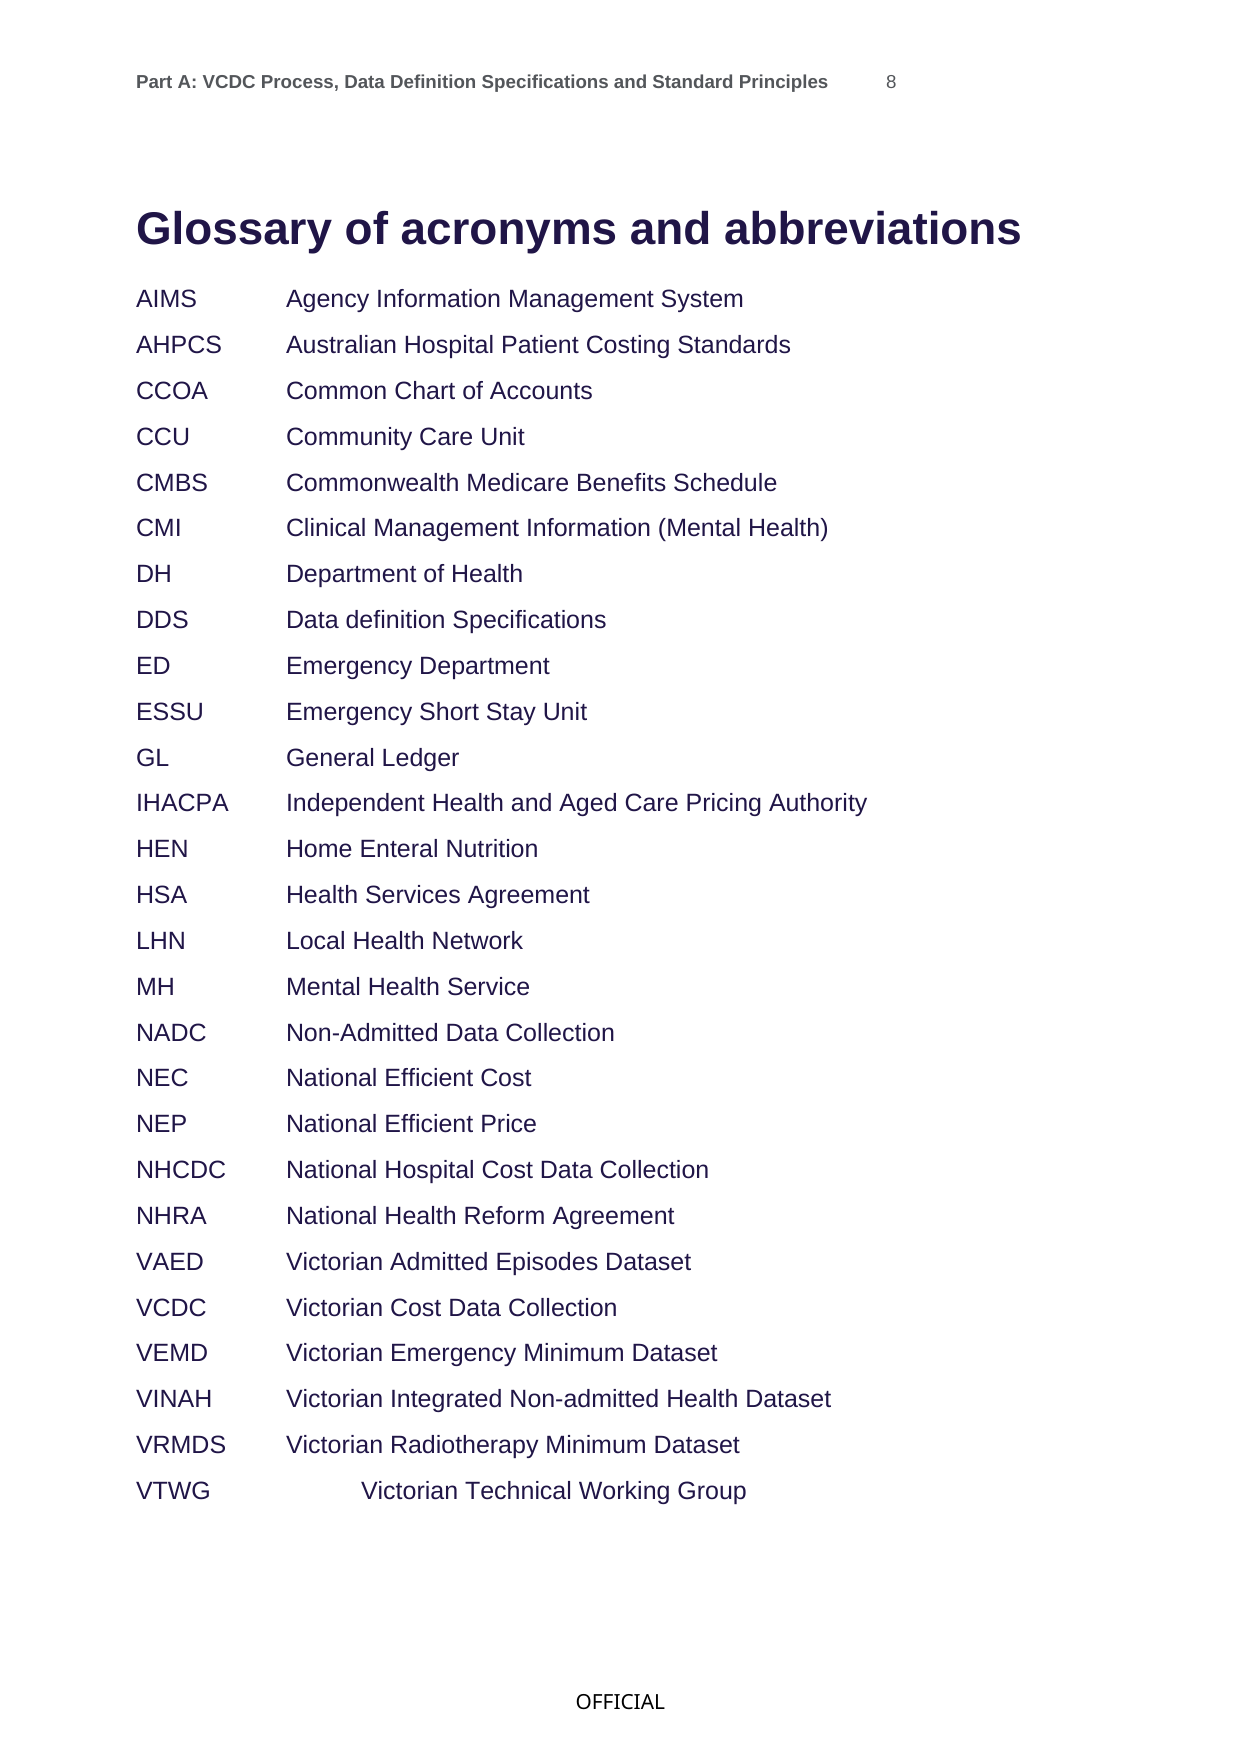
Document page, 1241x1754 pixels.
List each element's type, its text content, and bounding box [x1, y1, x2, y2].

text VAED Victorian Admitted Episodes Dataset [136, 1242, 1104, 1275]
text LHN Local Health Network [136, 921, 1104, 954]
text ESSU Emergency Short Stay Unit [136, 692, 1104, 725]
text DDS Data definition Specifications [136, 600, 1104, 634]
text NHCDC National Hospital Cost Data Collection [136, 1150, 1104, 1184]
text VCDC Victorian Cost Data Collection [136, 1288, 1104, 1321]
text CMBS Commonwealth Medicare Benefits Schedule [136, 463, 1104, 496]
text HEN Home Enteral Nutrition [136, 829, 1104, 863]
text VINAH Victorian Integrated Non-admitted Health Dataset [136, 1379, 1104, 1413]
text CCU Community Care Unit [136, 417, 1104, 450]
text GL General Ledger [136, 738, 1104, 771]
text ED Emergency Department [136, 646, 1104, 679]
text MH Mental Health Service [136, 967, 1104, 1000]
text CCOA Common Chart of Accounts [136, 371, 1104, 404]
text AIMS Agency Information Management System [136, 279, 1104, 313]
text VEMD Victorian Emergency Minimum Dataset [136, 1334, 1104, 1367]
text NEP National Efficient Price [136, 1104, 1104, 1138]
text IHACPA Independent Health and Aged Care Pricing Authority [136, 784, 1104, 817]
text NHRA National Health Reform Agreement [136, 1196, 1104, 1229]
text CMI Clinical Management Information (Mental Health) [136, 509, 1104, 542]
text VRMDS Victorian Radiotherapy Minimum Dataset [136, 1425, 1104, 1459]
subtitle Glossary of acronyms and abbreviations [136, 202, 1104, 254]
text VTWG Victorian Technical Working Group [136, 1471, 1104, 1504]
text NADC Non-Admitted Data Collection [136, 1013, 1104, 1046]
text HSA Health Services Agreement [136, 875, 1104, 909]
text NEC National Efficient Cost [136, 1059, 1104, 1092]
text AHPCS Australian Hospital Patient Costing Standards [136, 325, 1104, 359]
text DH Department of Health [136, 554, 1104, 588]
